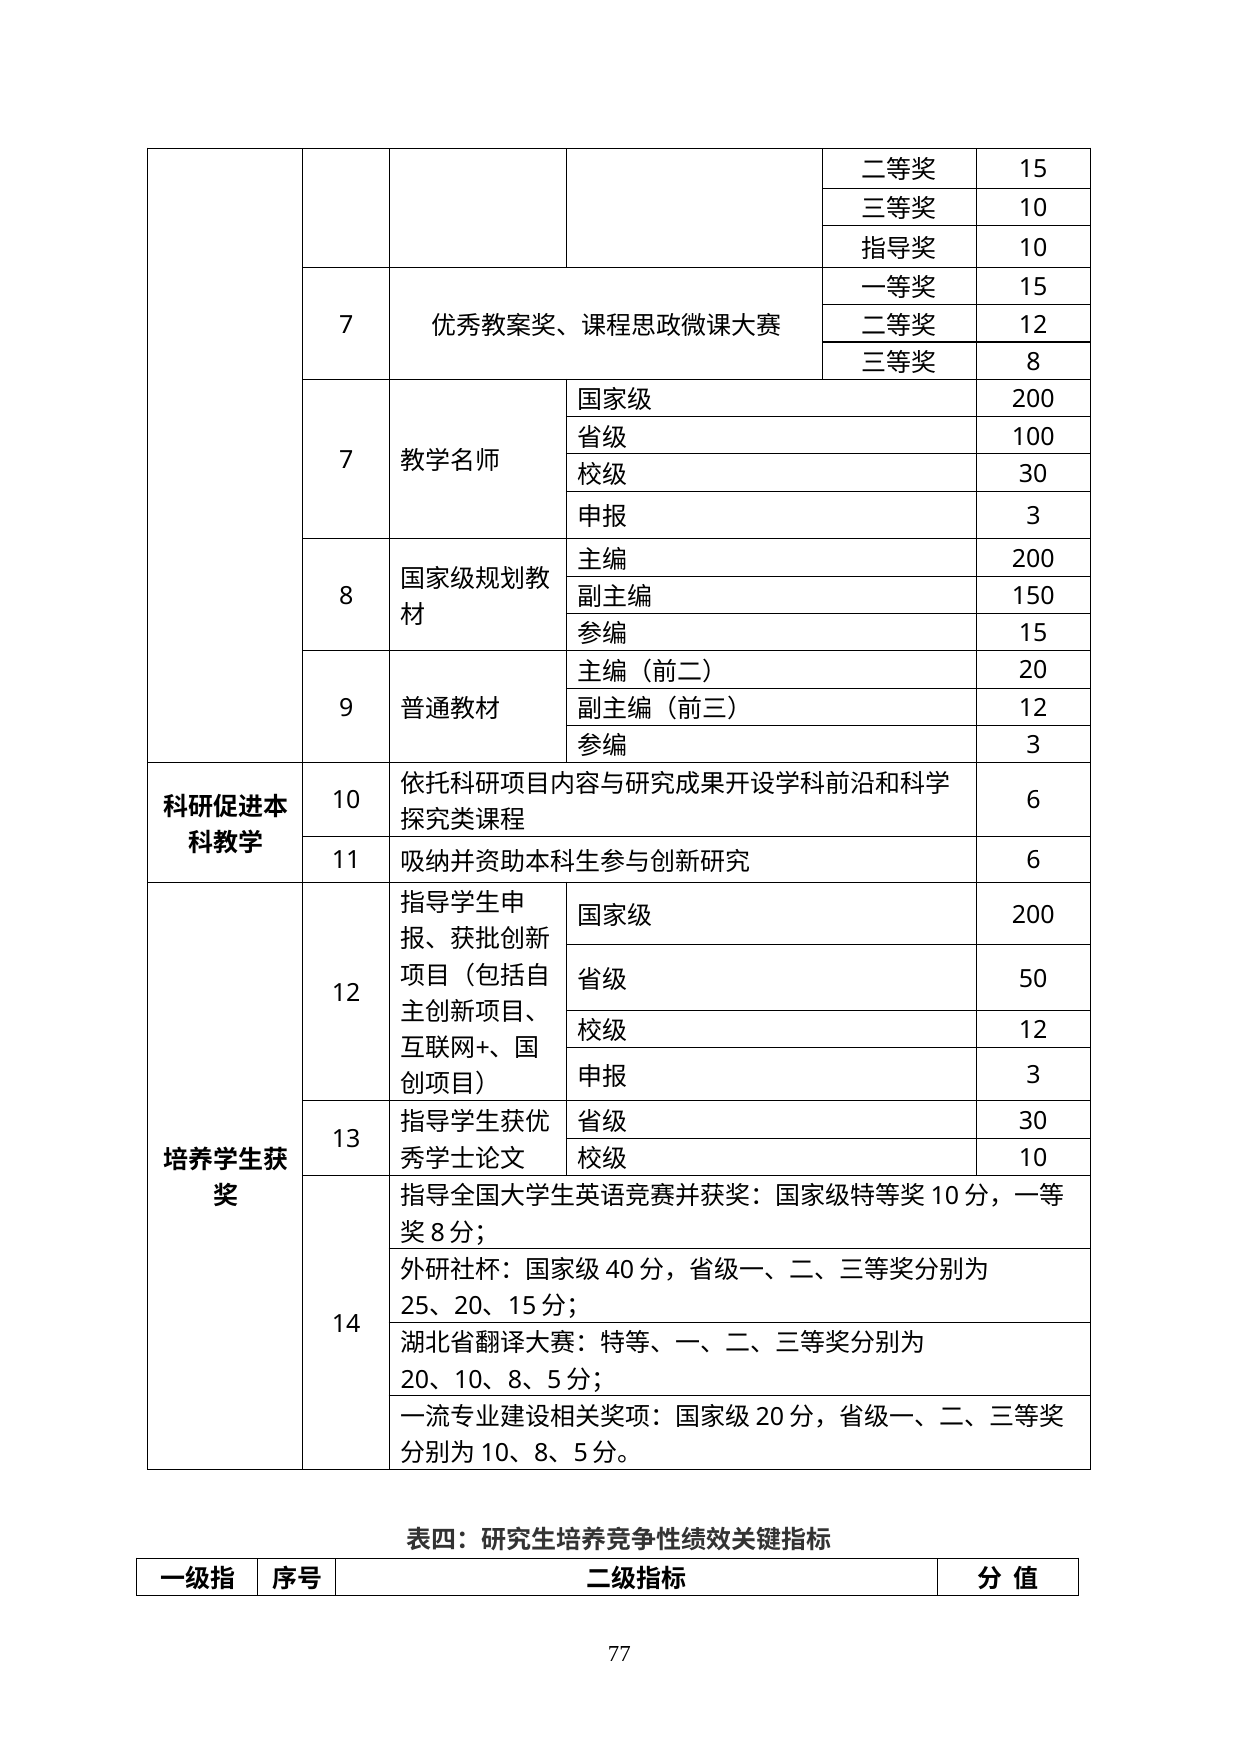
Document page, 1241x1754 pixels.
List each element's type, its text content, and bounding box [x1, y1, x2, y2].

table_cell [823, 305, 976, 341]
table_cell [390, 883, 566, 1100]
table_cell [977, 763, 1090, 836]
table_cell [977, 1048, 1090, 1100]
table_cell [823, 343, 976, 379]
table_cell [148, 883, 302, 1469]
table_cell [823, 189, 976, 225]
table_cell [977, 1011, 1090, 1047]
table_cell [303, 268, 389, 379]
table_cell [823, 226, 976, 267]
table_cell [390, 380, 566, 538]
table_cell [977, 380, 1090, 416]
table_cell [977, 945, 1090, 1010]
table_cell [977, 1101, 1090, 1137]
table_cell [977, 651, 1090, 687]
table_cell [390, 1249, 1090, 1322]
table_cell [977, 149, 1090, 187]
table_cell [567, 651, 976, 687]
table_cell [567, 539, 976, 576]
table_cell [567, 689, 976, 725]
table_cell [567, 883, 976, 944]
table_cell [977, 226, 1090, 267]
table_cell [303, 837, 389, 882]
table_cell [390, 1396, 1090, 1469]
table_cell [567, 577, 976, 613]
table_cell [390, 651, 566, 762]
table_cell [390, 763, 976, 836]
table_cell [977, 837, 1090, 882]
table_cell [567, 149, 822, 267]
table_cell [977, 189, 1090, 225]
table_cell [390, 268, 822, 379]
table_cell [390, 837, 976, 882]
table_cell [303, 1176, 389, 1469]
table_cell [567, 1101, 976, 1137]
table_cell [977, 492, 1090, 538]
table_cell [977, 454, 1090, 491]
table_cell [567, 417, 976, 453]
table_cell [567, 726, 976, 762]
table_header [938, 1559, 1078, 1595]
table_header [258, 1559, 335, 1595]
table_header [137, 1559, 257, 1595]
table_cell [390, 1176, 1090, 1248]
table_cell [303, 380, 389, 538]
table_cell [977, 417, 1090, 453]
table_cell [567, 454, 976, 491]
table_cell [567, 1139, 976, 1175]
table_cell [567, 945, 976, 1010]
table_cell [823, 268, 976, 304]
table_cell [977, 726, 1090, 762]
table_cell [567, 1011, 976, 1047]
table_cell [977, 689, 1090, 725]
text 表四：研究生培养竞争性绩效关键指标 [148, 1512, 1090, 1557]
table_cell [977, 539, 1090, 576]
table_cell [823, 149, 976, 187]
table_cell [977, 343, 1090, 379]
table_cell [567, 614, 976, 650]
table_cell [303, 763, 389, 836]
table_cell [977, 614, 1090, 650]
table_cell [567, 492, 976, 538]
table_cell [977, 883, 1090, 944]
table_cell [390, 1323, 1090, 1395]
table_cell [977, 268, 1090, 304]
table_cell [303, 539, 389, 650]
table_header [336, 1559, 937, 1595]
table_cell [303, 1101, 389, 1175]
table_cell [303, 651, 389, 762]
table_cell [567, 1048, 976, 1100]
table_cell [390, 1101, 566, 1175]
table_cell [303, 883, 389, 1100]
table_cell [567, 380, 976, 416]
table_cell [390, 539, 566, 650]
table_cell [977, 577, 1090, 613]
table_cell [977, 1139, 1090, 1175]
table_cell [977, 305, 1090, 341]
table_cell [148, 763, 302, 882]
